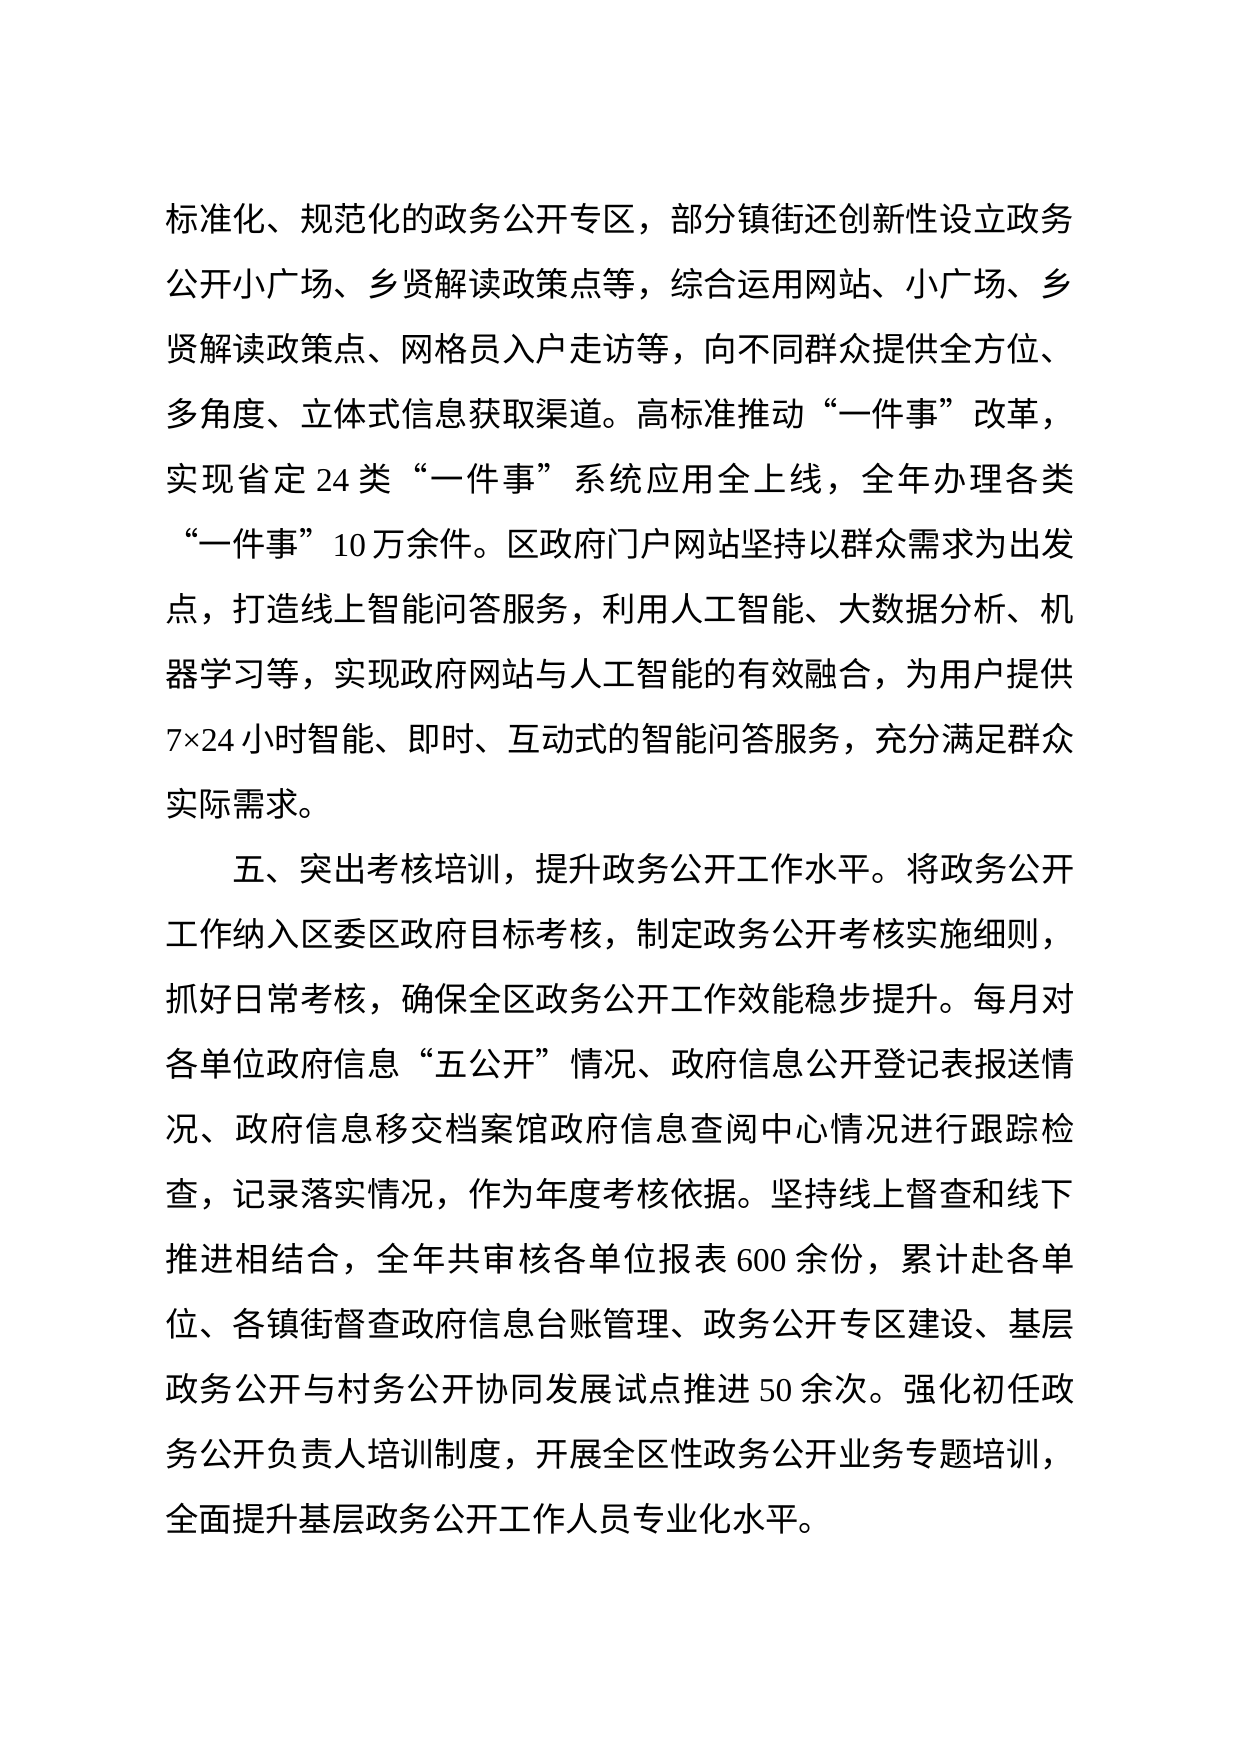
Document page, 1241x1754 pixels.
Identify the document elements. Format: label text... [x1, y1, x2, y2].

list 五、突出考核培训，提升政务公开工作水平。将政务公开工作纳入区委区政府目标考核，制定政务公开考核实施细则，抓好日常考核，确保全区政务公开工作效能稳步提升。每月对各单位政府信息“五公开”情况、政府信息公开登记表报送情况、政府信息移交档案馆政府信息查阅中心情况进行跟踪检查，记录落实情况，作为年度考核依据。坚持线上督查和线下推进相结合，全年共审核各单位报表600余份，累计赴各单位、各镇街督查政府信息台账管理、政务公开专区建设、基层政务公开与村务公开协同发展试点推进50余次。强化初任政务公开负责人培训制度，开展全区性政务公开业务专题培训，全面提升基层政务公开工作人员专业化水平。 [165, 834, 1075, 1549]
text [165, 184, 1075, 834]
